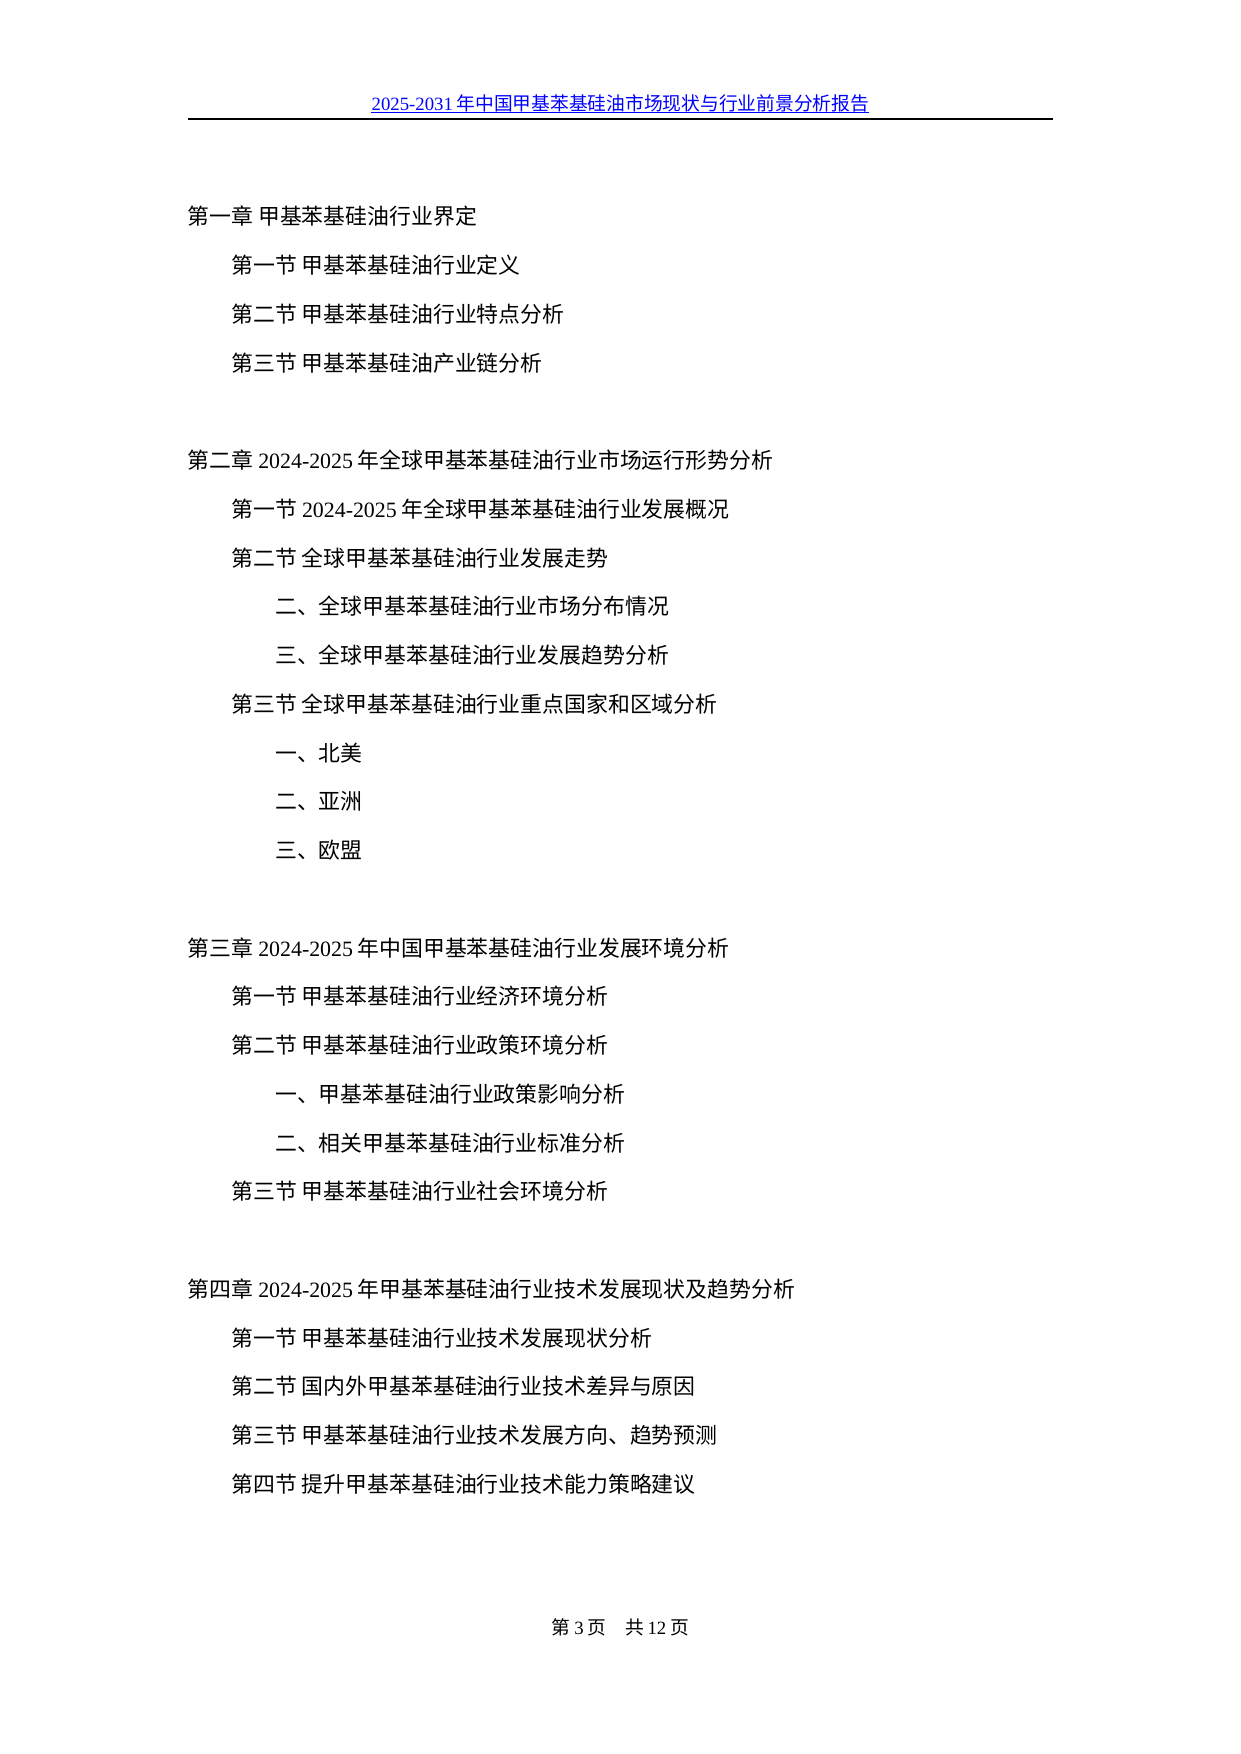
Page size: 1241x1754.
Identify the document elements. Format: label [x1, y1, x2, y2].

text [187, 150, 1053, 1499]
